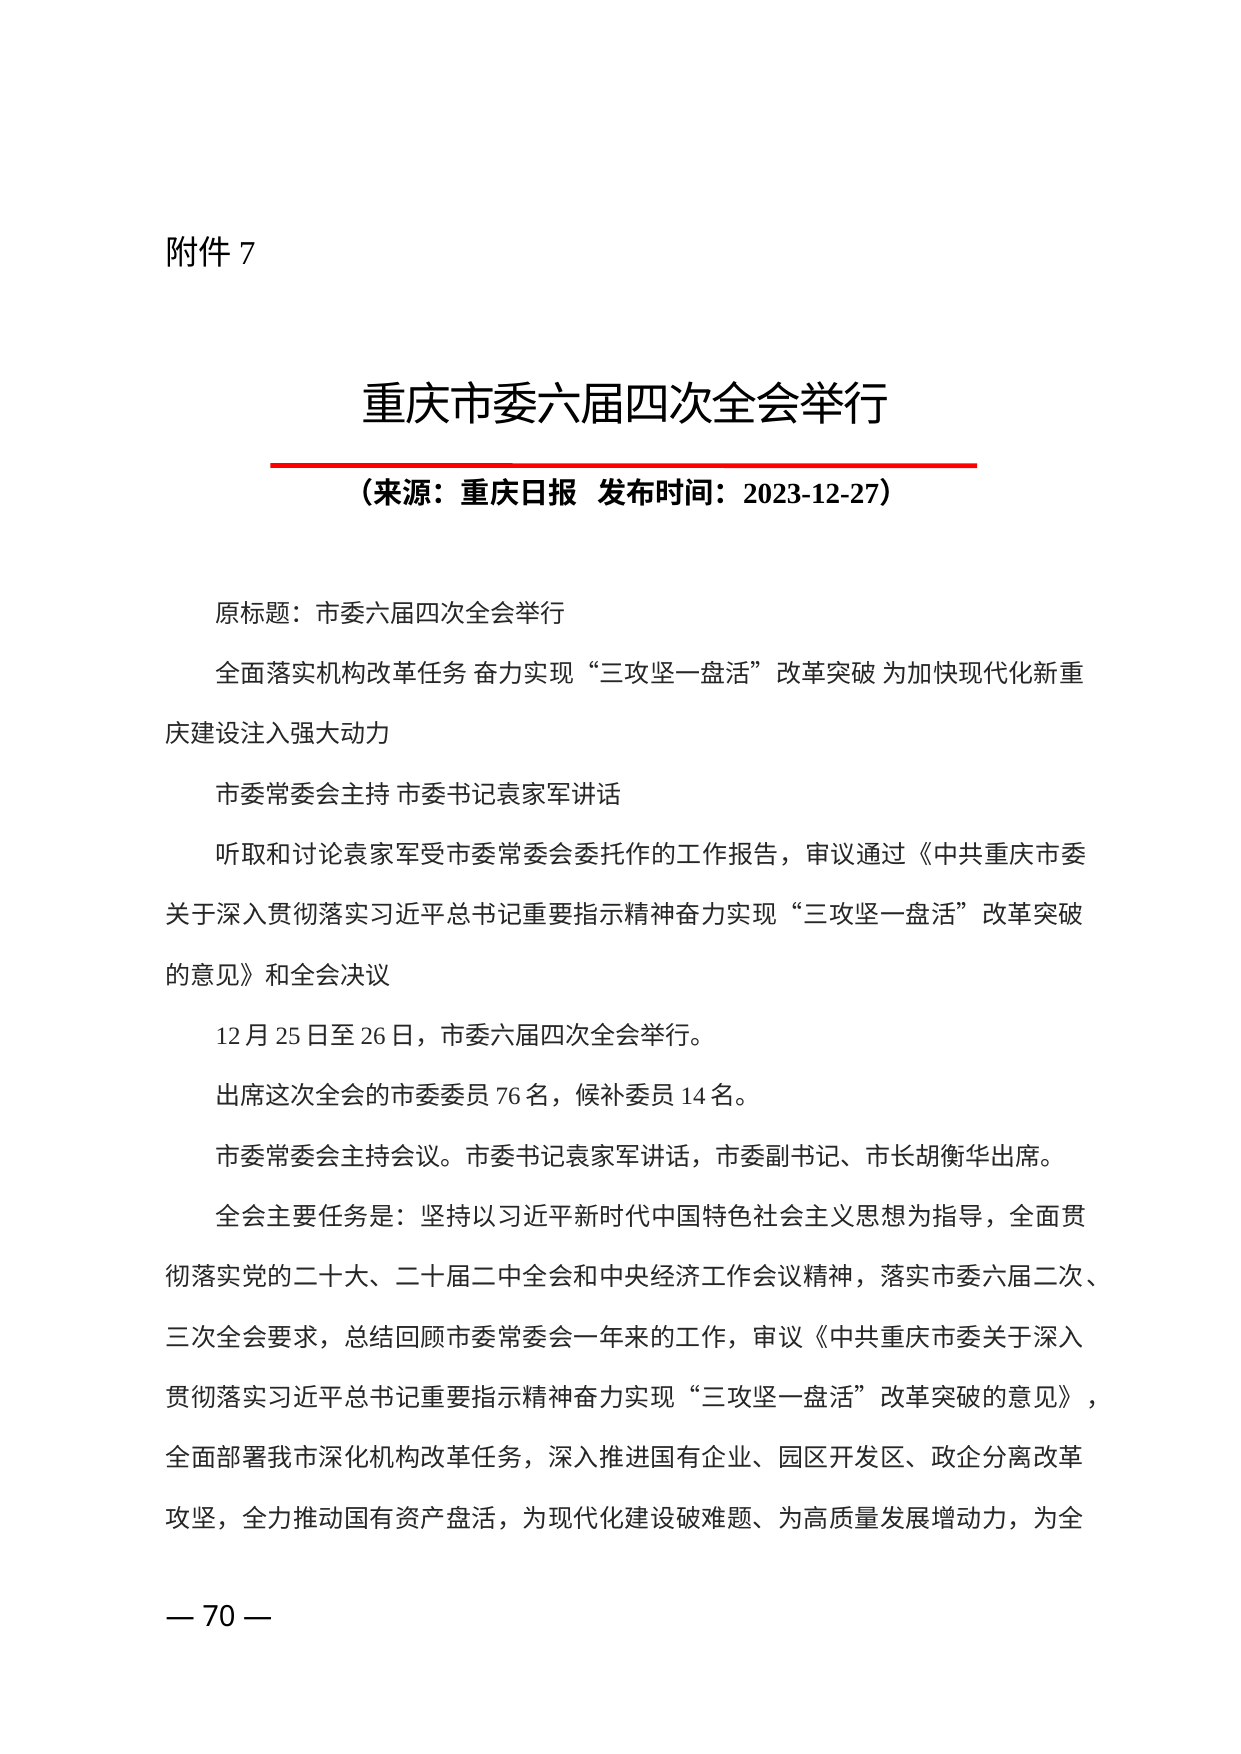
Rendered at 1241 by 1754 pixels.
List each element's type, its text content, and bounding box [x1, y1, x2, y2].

text 市委常委会主持 市委书记袁家军讲话 [165, 762, 1087, 823]
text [165, 1184, 1087, 1546]
text 市委常委会主持会议。市委书记袁家军讲话，市委副书记、市长胡衡华出席。 [165, 1124, 1087, 1184]
text 原标题：市委六届四次全会举行 [165, 581, 1087, 642]
text 附件7 [165, 219, 1087, 280]
text 12月25日至26日，市委六届四次全会举行。 [165, 1003, 1087, 1064]
subtitle （来源：重庆日报 发布时间：2023-12-27） [165, 461, 1087, 521]
text 听取和讨论袁家军受市委常委会委托作的工作报告，审议通过《中共重庆市委关于深入贯彻落实习近平总书记重要指示精神奋力实现“三攻坚一盘活”改革突破的意见》和全会决议 [165, 823, 1087, 1003]
text 出席这次全会的市委委员76名，候补委员14名。 [165, 1064, 1087, 1124]
text 重庆市委六届四次全会举行 [165, 340, 1087, 461]
text 全面落实机构改革任务 奋力实现“三攻坚一盘活”改革突破 为加快现代化新重庆建设注入强大动力 [165, 642, 1087, 762]
